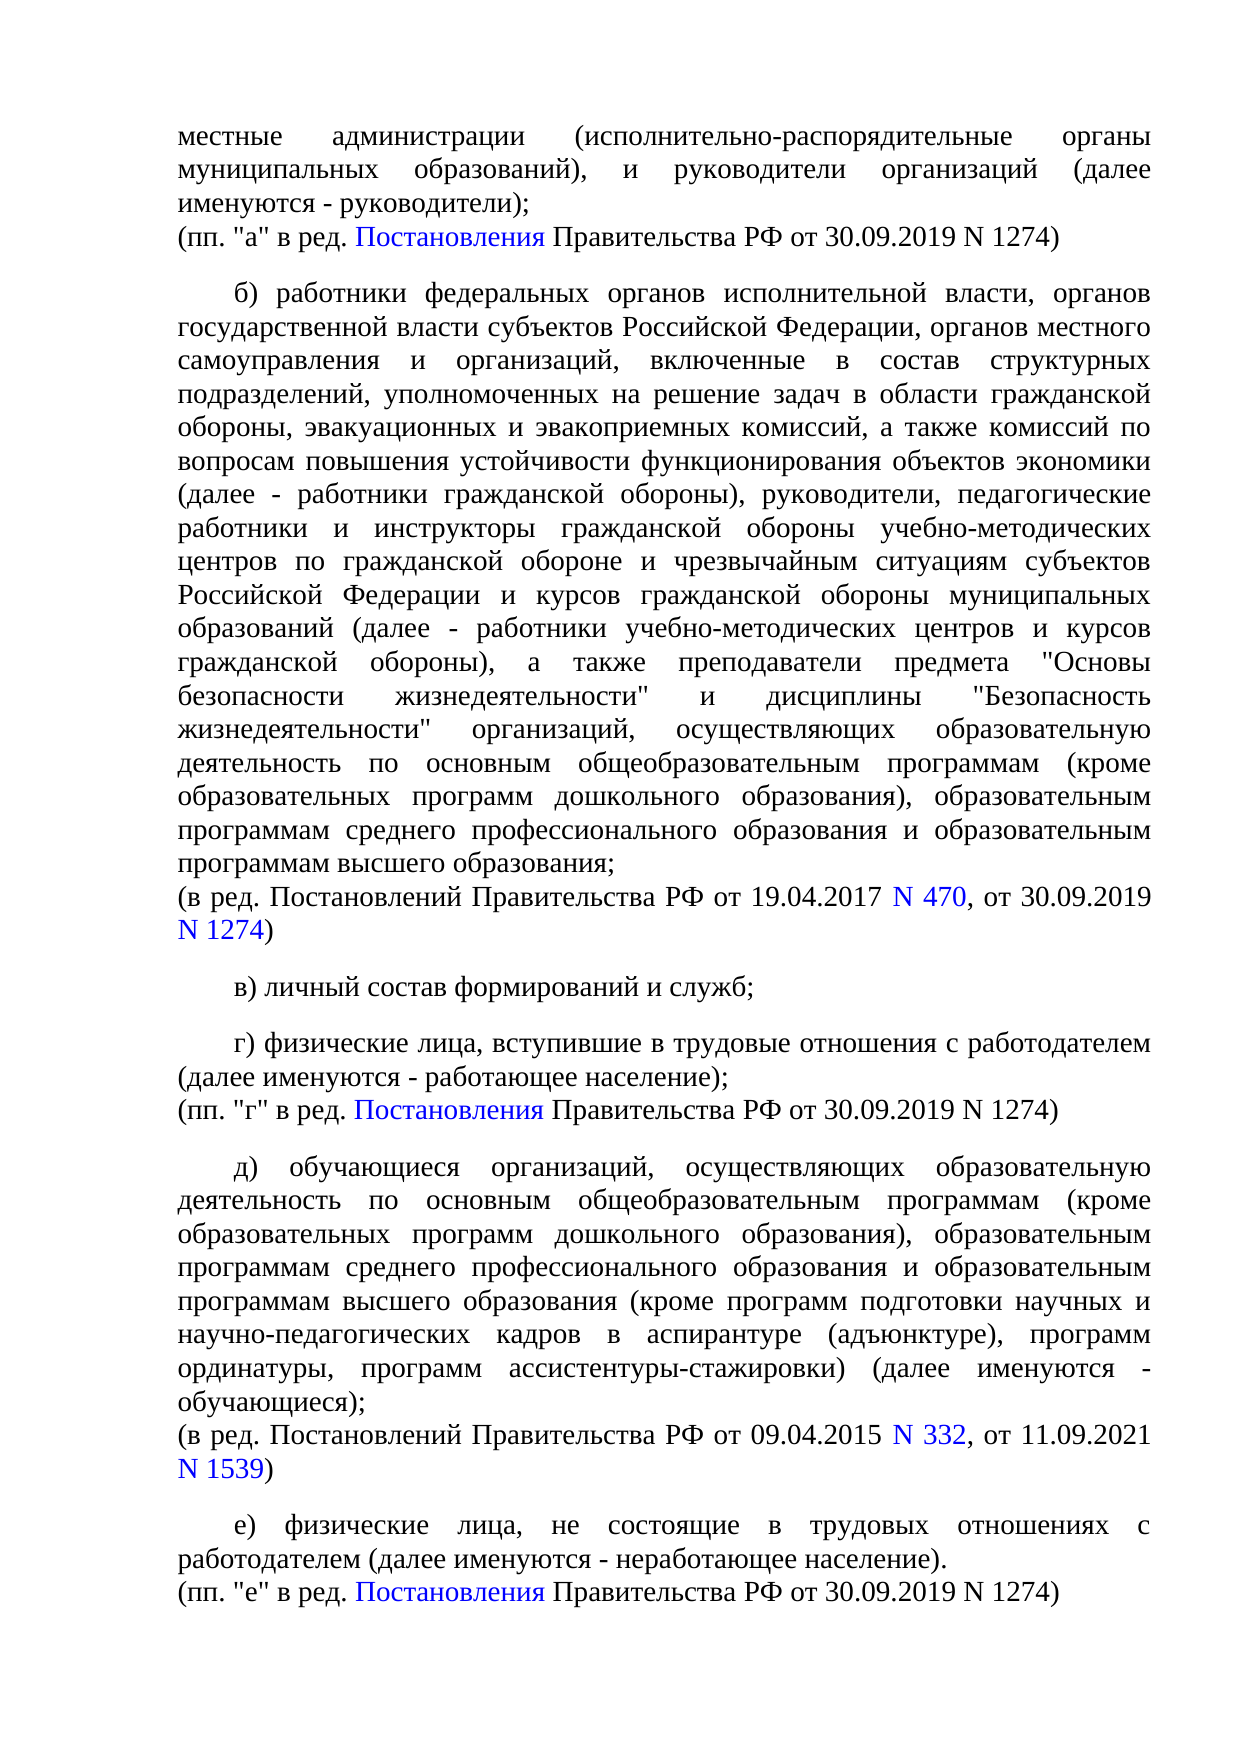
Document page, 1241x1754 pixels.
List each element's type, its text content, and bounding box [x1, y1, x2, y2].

text (пп. "г" в ред. Постановления Правительства РФ от 30.09.2019 N 1274) [177, 1092, 1152, 1126]
text б) работники федеральных органов исполнительной власти, органов государственной власти субъектов Российской Федерации, органов местного самоуправления и организаций, включенные в состав структурных подразделений, уполномоченных на решение задач в области гражданской обороны, эвакуационных и эвакоприемных комиссий, а также комиссий по вопросам повышения устойчивости функционирования объектов экономики (далее - работники гражданской обороны), руководители, педагогические работники и инструкторы гражданской обороны учебно-методических центров по гражданской обороне и чрезвычайным ситуациям субъектов Российской Федерации и курсов гражданской обороны муниципальных образований (далее - работники учебно-методических центров и курсов гражданской обороны), а также преподаватели предмета "Основы безопасности жизнедеятельности" и дисциплины "Безопасность жизнедеятельности" организаций, осуществляющих образовательную деятельность по основным общеобразовательным программам (кроме образовательных программ дошкольного образования), образовательным программам среднего профессионального образования и образовательным программам высшего образования; [177, 275, 1152, 879]
text (в ред. Постановлений Правительства РФ от 09.04.2015 N 332, от 11.09.2021 N 1539) [177, 1417, 1152, 1484]
text г) физические лица, вступившие в трудовые отношения с работодателем (далее именуются - работающее население); [177, 1025, 1152, 1092]
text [177, 118, 1152, 219]
text в) личный состав формирований и служб; [177, 969, 1152, 1002]
text е) физические лица, не состоящие в трудовых отношениях с работодателем (далее именуются - неработающее население). [177, 1507, 1152, 1574]
text (пп. "а" в ред. Постановления Правительства РФ от 30.09.2019 N 1274) [177, 219, 1152, 252]
text (в ред. Постановлений Правительства РФ от 19.04.2017 N 470, от 30.09.2019 N 1274) [177, 879, 1152, 946]
text (пп. "е" в ред. Постановления Правительства РФ от 30.09.2019 N 1274) [177, 1574, 1152, 1608]
text д) обучающиеся организаций, осуществляющих образовательную деятельность по основным общеобразовательным программам (кроме образовательных программ дошкольного образования), образовательным программам среднего профессионального образования и образовательным программам высшего образования (кроме программ подготовки научных и научно-педагогических кадров в аспирантуре (адъюнктуре), программ ординатуры, программ ассистентуры-стажировки) (далее именуются - обучающиеся); [177, 1149, 1152, 1417]
